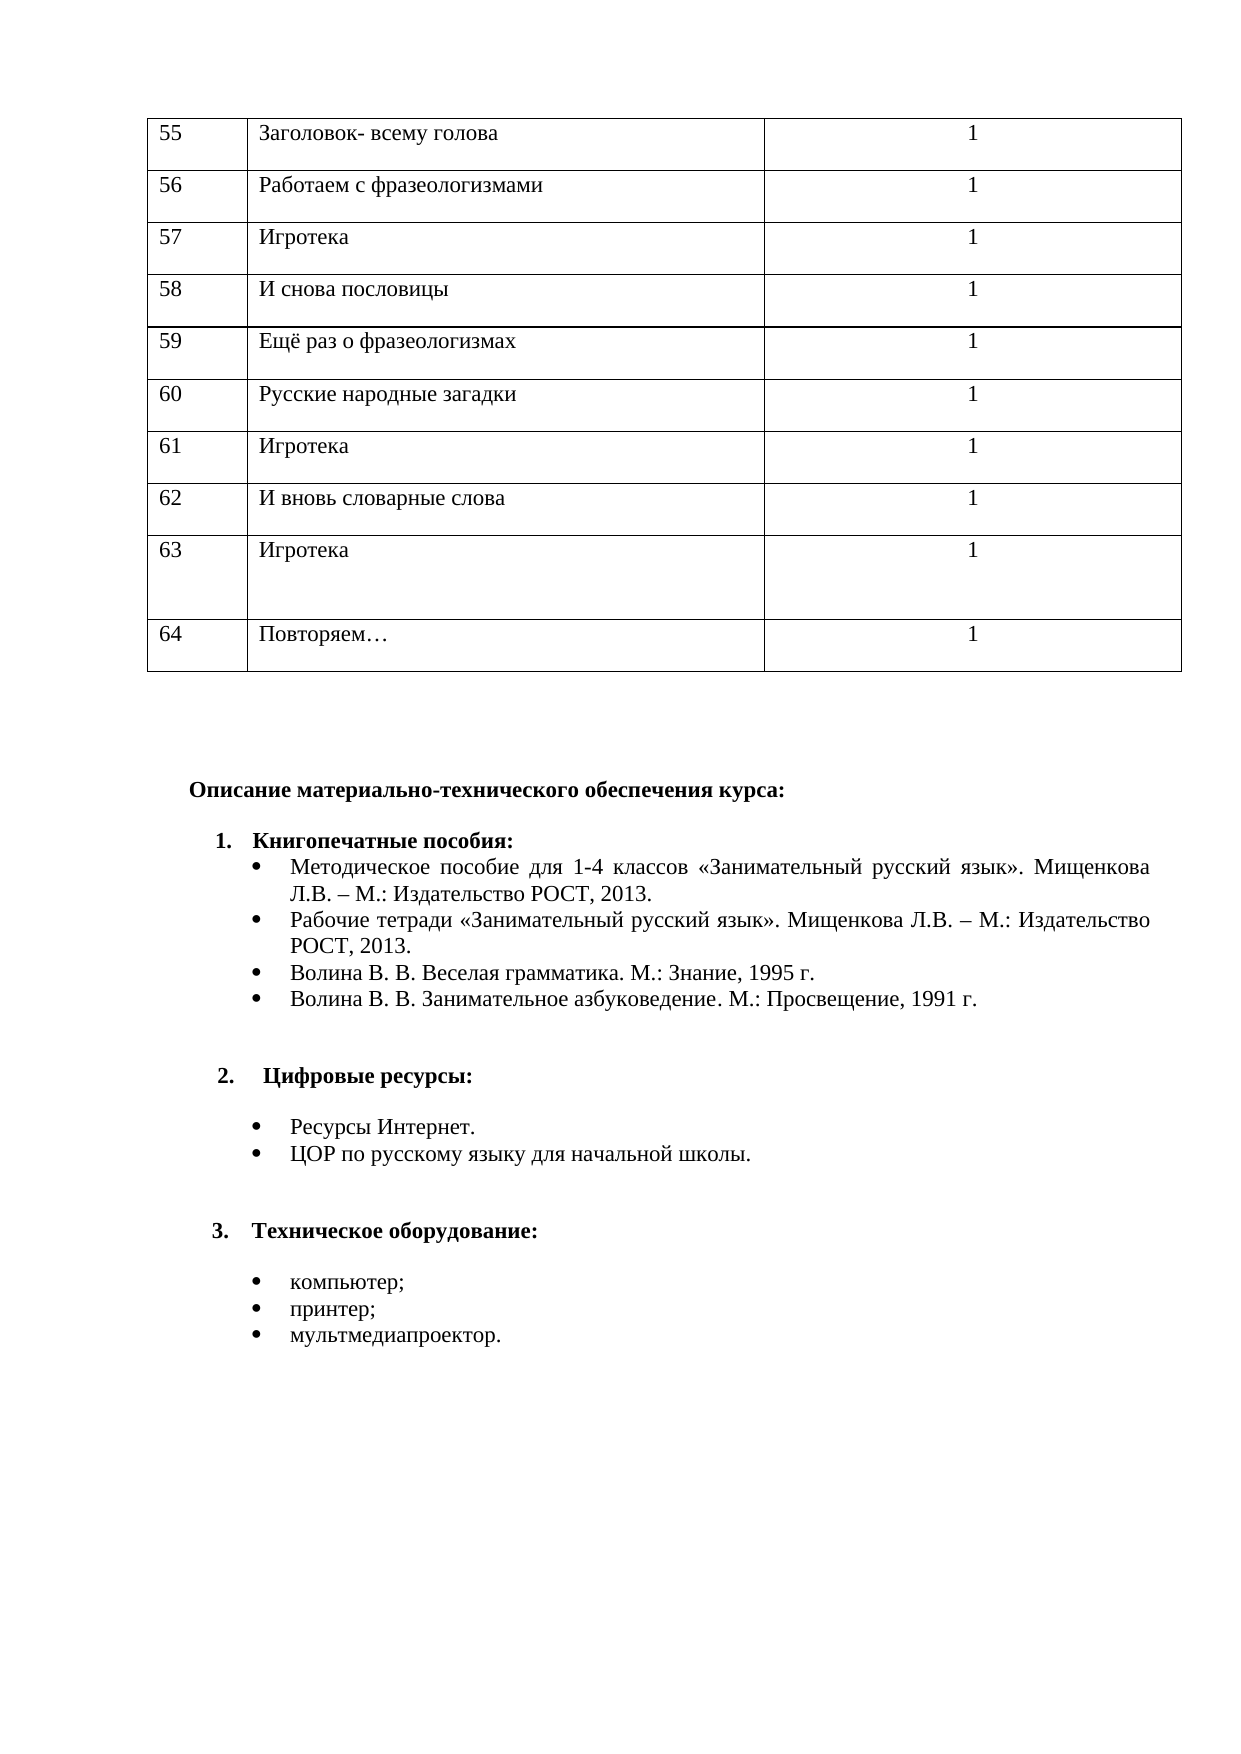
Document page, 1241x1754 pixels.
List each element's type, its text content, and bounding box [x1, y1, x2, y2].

table_cell 1 [765, 536, 1181, 618]
table_cell 60 [148, 380, 247, 431]
list Волина В. В. Веселая грамматика. М.: Знание, 1995 г. [252, 959, 1152, 985]
list Рабочие тетради «Занимательный русский язык». Мищенкова Л.В. – М.: Издательство РОСТ, 2013. [252, 906, 1152, 959]
table_cell Игротека [248, 223, 764, 274]
table_cell И снова пословицы [248, 275, 764, 326]
table_cell Ещё раз о фразеологизмах [248, 328, 764, 378]
table_cell 57 [148, 223, 247, 274]
list принтер; [252, 1294, 1152, 1321]
table_cell 61 [148, 432, 247, 483]
list Ресурсы Интернет. [252, 1113, 1152, 1140]
table_cell 64 [148, 620, 247, 671]
table_cell И вновь словарные слова [248, 484, 764, 535]
table_cell 55 [148, 119, 247, 170]
list Методическое пособие для 1-4 классов «Занимательный русский язык». Мищенкова Л.В. – М.: Издательство РОСТ, 2013. [252, 853, 1152, 906]
table_cell Заголовок- всему голова [248, 119, 764, 170]
table_cell 59 [148, 328, 247, 378]
table_cell Русские народные загадки [248, 380, 764, 431]
table_cell 1 [765, 380, 1181, 431]
table_cell Повторяем… [248, 620, 764, 671]
table_cell 1 [765, 171, 1181, 222]
table_cell Игротека [248, 432, 764, 483]
table_cell 58 [148, 275, 247, 326]
list компьютер; [252, 1268, 1152, 1294]
list Книгопечатные пособия: [215, 827, 1152, 853]
list Волина В. В. Занимательное азбуковедение. М.: Просвещение, 1991 г. [252, 985, 1152, 1011]
table_cell 1 [765, 484, 1181, 535]
table_cell Игротека [248, 536, 764, 618]
table_cell 1 [765, 275, 1181, 326]
table_cell 56 [148, 171, 247, 222]
table_cell 63 [148, 536, 247, 618]
table_cell 1 [765, 432, 1181, 483]
text 2. Цифровые ресурсы: [177, 1062, 1152, 1089]
table_cell 1 [765, 620, 1181, 671]
list мультмедиапроектор. [252, 1321, 1152, 1347]
table_cell Работаем с фразеологизмами [248, 171, 764, 222]
list ЦОР по русскому языку для начальной школы. [252, 1140, 1152, 1166]
table_cell 62 [148, 484, 247, 535]
text 3. Техническое оборудование: [177, 1217, 1152, 1243]
table_cell 1 [765, 223, 1181, 274]
text Описание материально-технического обеспечения курса: [177, 776, 1152, 802]
table_cell 1 [765, 328, 1181, 378]
table_cell 1 [765, 119, 1181, 170]
